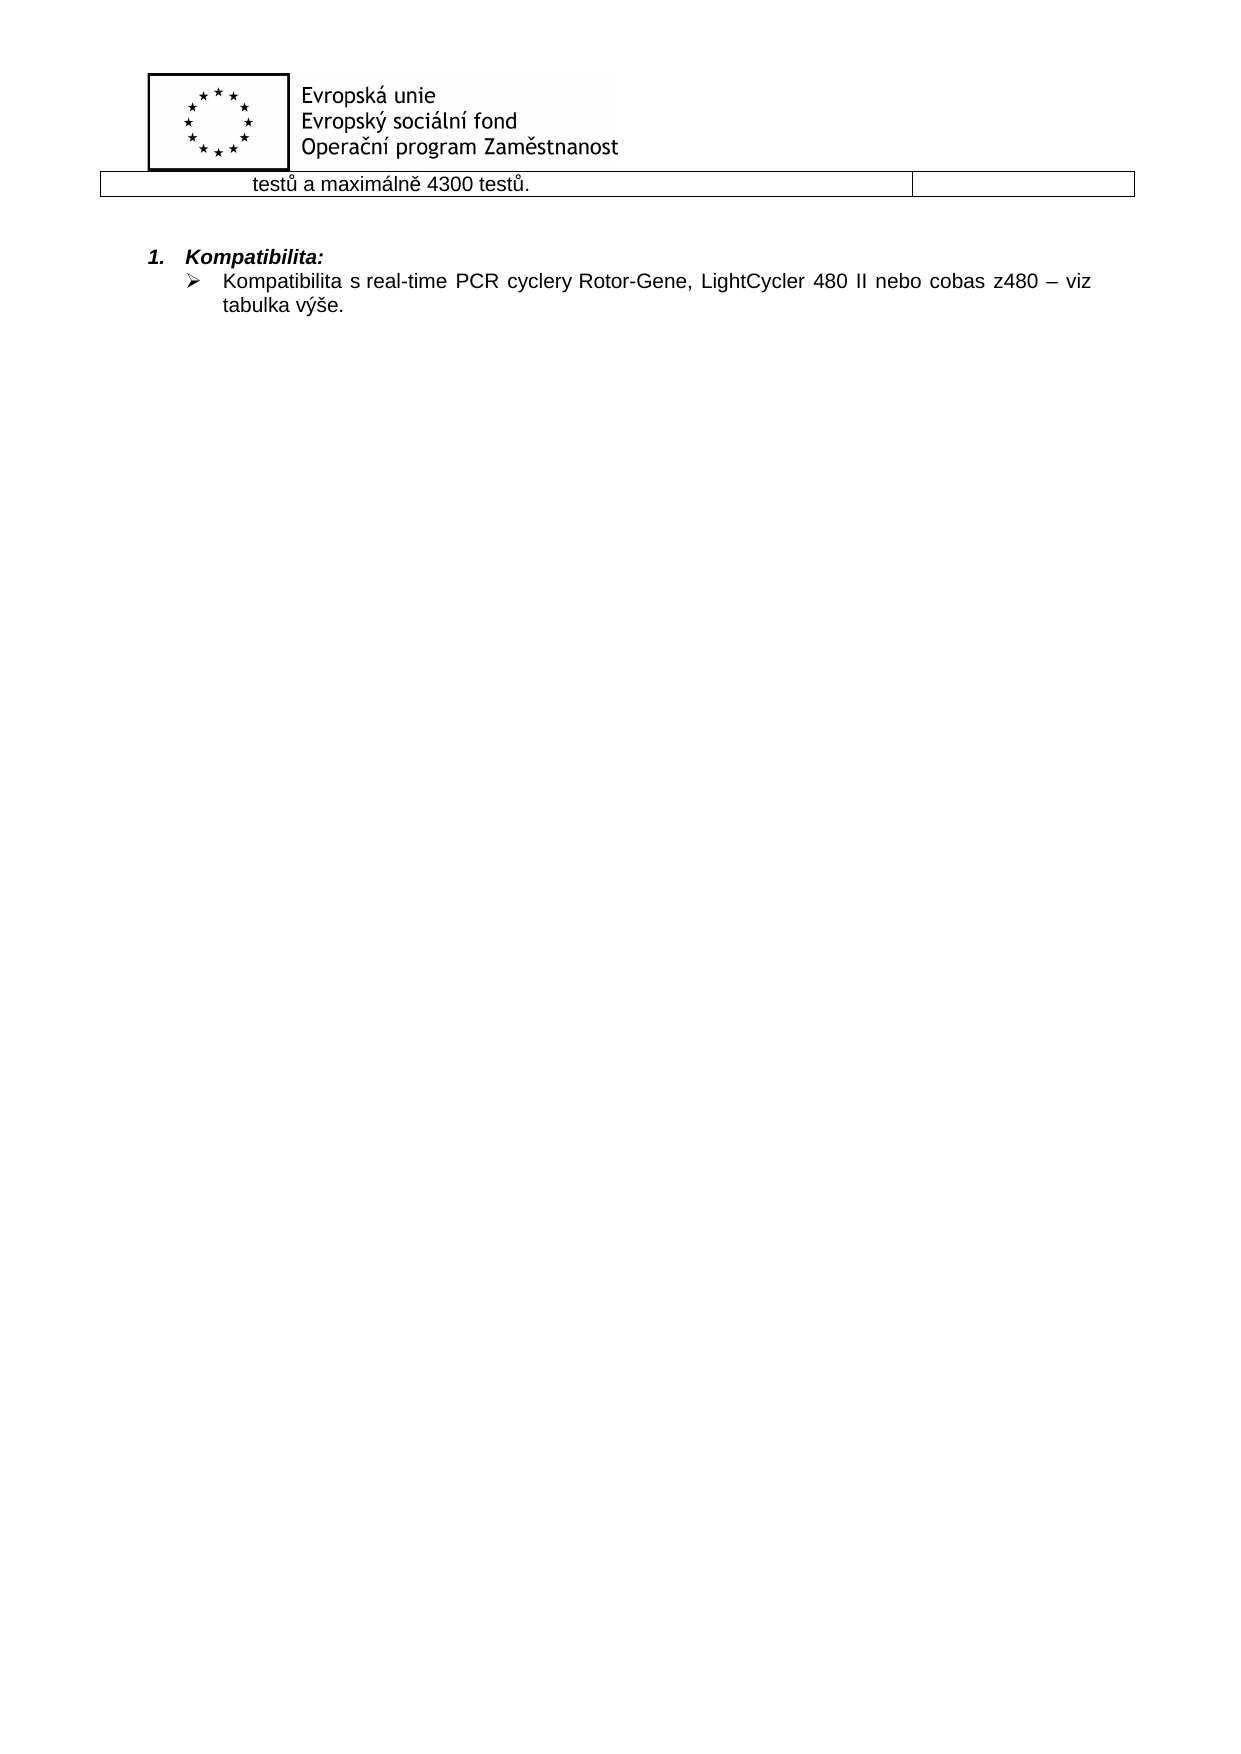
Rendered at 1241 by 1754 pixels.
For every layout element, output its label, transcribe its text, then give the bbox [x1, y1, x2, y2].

table_cell [913, 172, 1134, 196]
picture [147, 73, 618, 171]
list Kompatibilita s real-time PCR cyclery Rotor-Gene, LightCycler 480 II nebo cobas z480 – viz tabulka výše. [185, 269, 1092, 317]
list Kompatibilita: [148, 245, 1092, 269]
